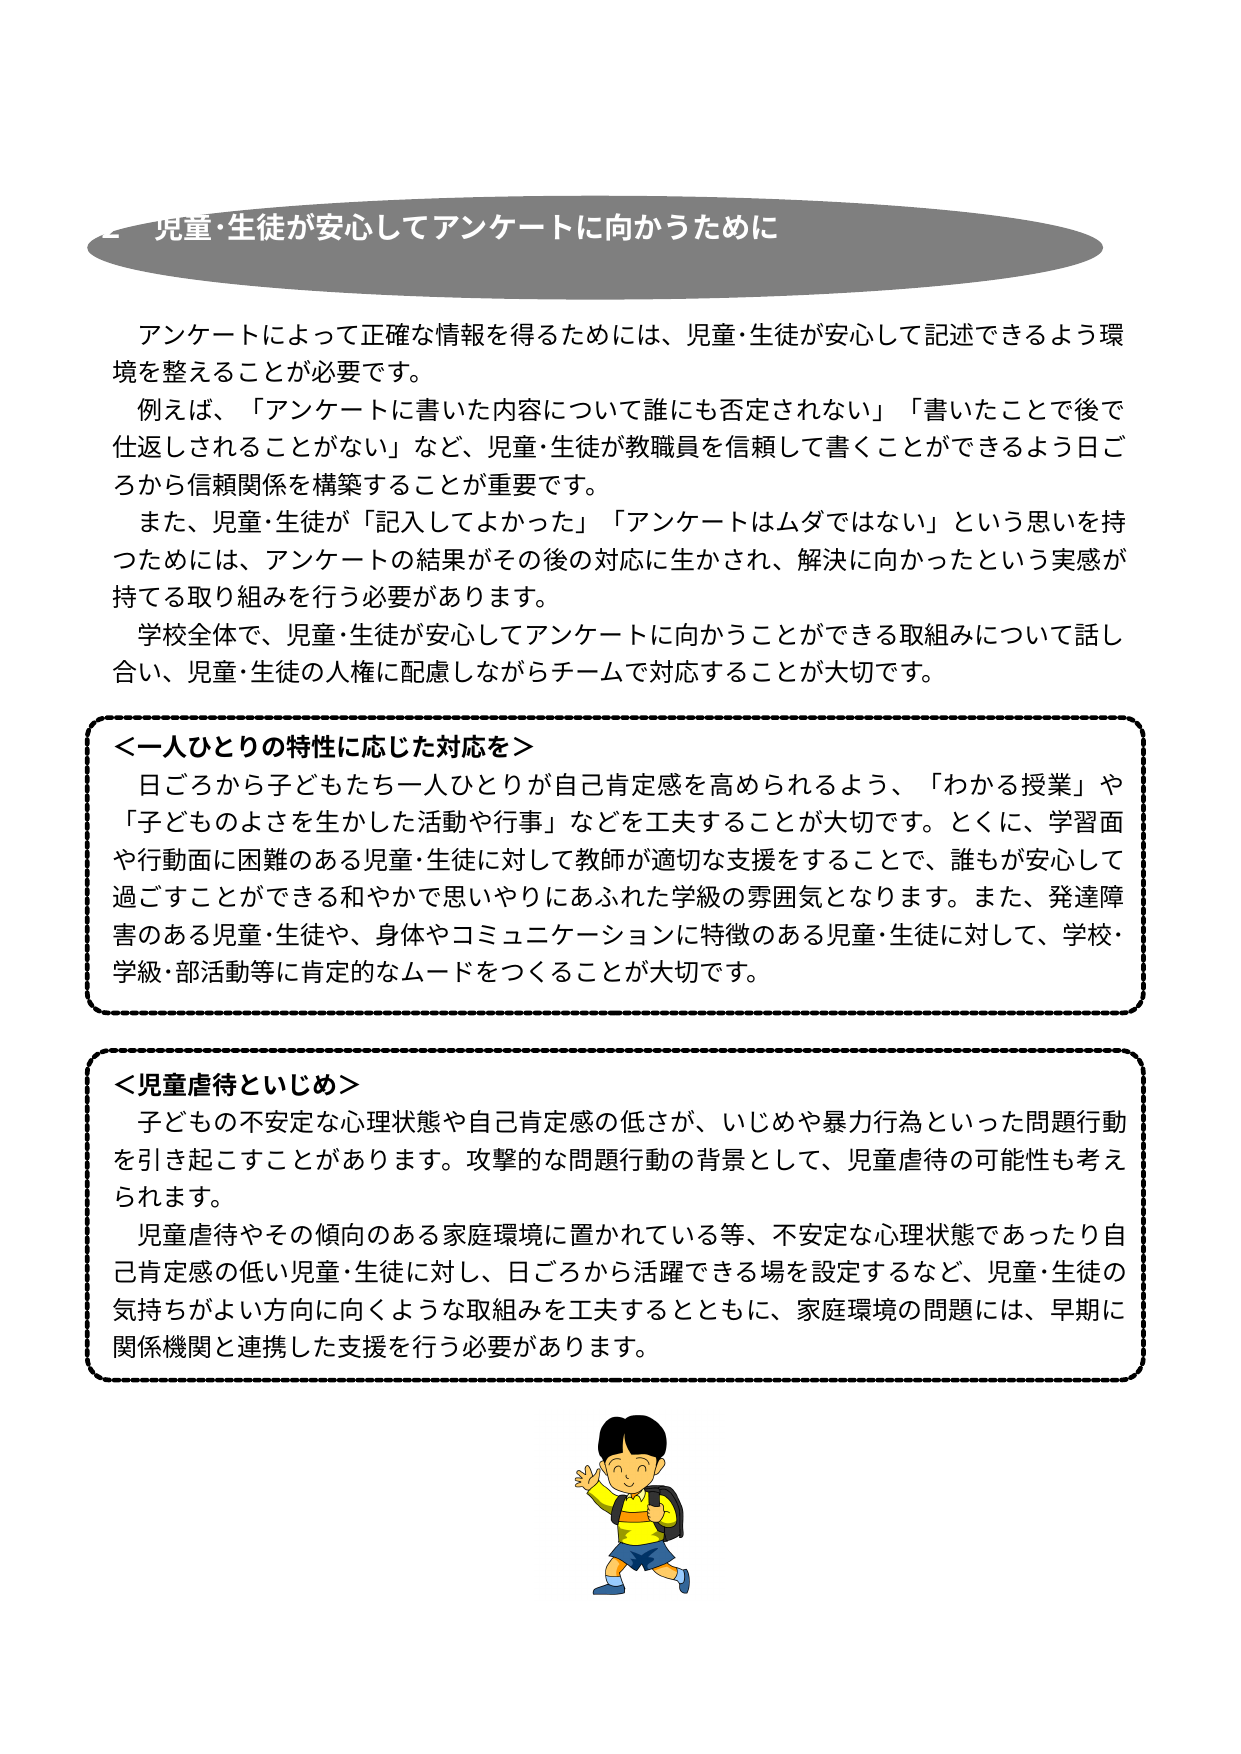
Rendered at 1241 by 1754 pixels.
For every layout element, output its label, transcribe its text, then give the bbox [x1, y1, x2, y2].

text 学校全体で、児童･生徒が安心してアンケートに向かうことができる取組みについて話し合い、児童･生徒の人権に配慮しながらチームで対応することが大切です。 [112, 614, 1128, 689]
text また、児童･生徒が「記入してよかった」「アンケートはムダではない」という思いを持つためには、アンケートの結果がその後の対応に生かされ、解決に向かったという実感が持てる取り組みを行う必要があります。 [112, 502, 1128, 614]
text 子どもの不安定な心理状態や自己肯定感の低さが、いじめや暴力行為といった問題行動を引き起こすことがあります。攻撃的な問題行動の背景として、児童虐待の可能性も考えられます。 [112, 1102, 1128, 1214]
text ＜児童虐待といじめ＞ [112, 1064, 1128, 1102]
text アンケートによって正確な情報を得るためには、児童･生徒が安心して記述できるよう環境を整えることが必要です。 [112, 314, 1128, 389]
text ＜一人ひとりの特性に応じた対応を＞ [112, 727, 1128, 764]
picture [534, 1409, 725, 1601]
text 児童虐待やその傾向のある家庭環境に置かれている等、不安定な心理状態であったり自己肯定感の低い児童･生徒に対し、日ごろから活躍できる場を設定するなど、児童･生徒の気持ちがよい方向に向くような取組みを工夫するとともに、家庭環境の問題には、早期に関係機関と連携した支援を行う必要があります。 [112, 1214, 1128, 1364]
text 日ごろから子どもたち一人ひとりが自己肯定感を高められるよう、「わかる授業」や「子どものよさを生かした活動や行事」などを工夫することが大切です。とくに、学習面や行動面に困難のある児童･生徒に対して教師が適切な支援をすることで、誰もが安心して過ごすことができる和やかで思いやりにあふれた学級の雰囲気となります。また、発達障害のある児童･生徒や、身体やコミュニケーションに特徴のある児童･生徒に対して、学校･学級･部活動等に肯定的なムードをつくることが大切です。 [112, 764, 1128, 989]
text 例えば、「アンケートに書いた内容について誰にも否定されない」「書いたことで後で仕返しされることがない」など、児童･生徒が教職員を信頼して書くことができるよう日ごろから信頼関係を構築することが重要です。 [112, 389, 1128, 502]
